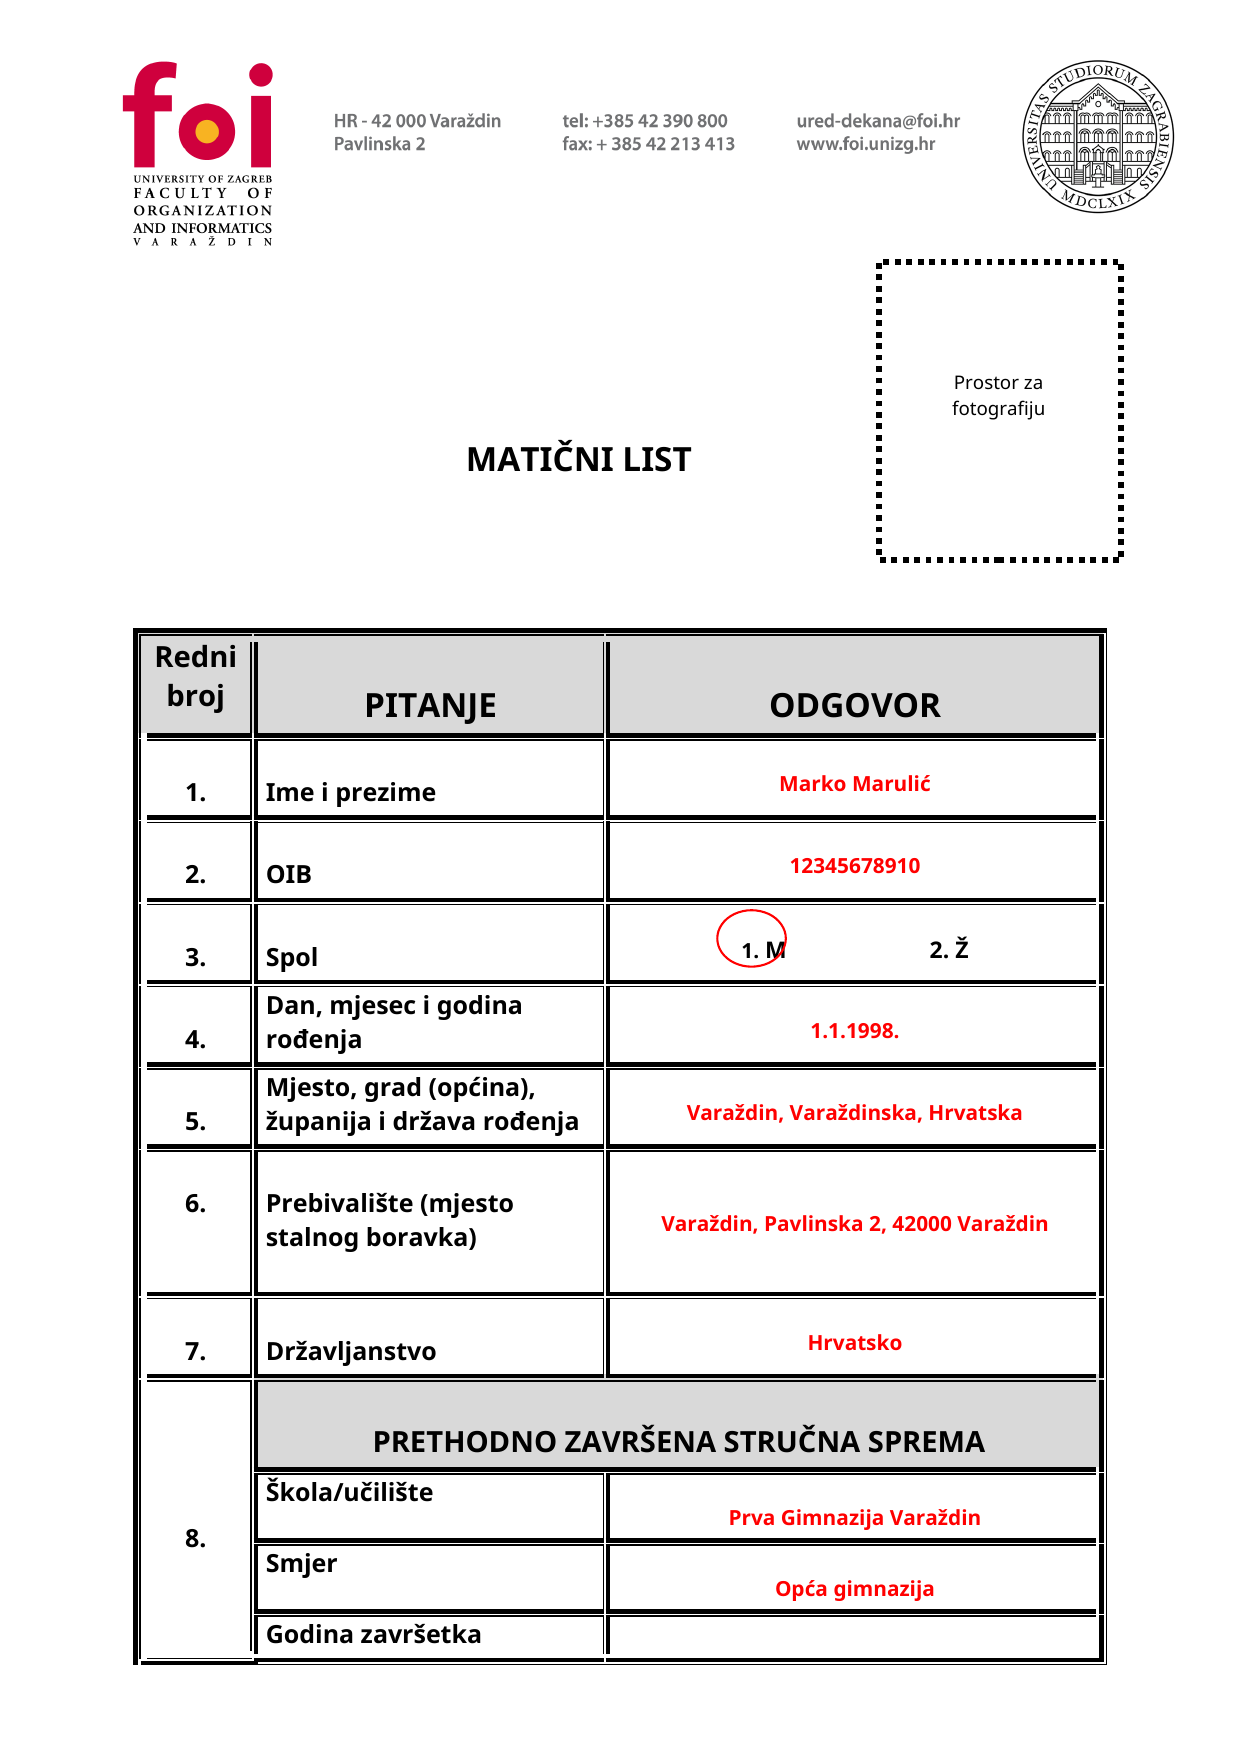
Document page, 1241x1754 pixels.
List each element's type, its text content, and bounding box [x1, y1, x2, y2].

table_cell 7. [138, 1291, 254, 1374]
table_cell Državljanstvo [258, 1299, 603, 1374]
table_cell 4. [138, 980, 254, 1062]
table_cell Mjesto, grad (općina), županija i država rođenja [258, 1070, 603, 1144]
table_cell Ime i prezime [258, 741, 603, 815]
picture [118, 59, 1176, 286]
table_cell 1. [138, 733, 254, 815]
table_cell PRETHODNO ZAVRŠENA STRUČNA SPREMA [254, 1374, 1103, 1467]
table_cell Hrvatsko [606, 1291, 1103, 1374]
table_cell Godina završetka [254, 1609, 606, 1657]
table_cell Varaždin, Pavlinska 2, 42000 Varaždin [606, 1144, 1103, 1291]
table_header Redni broj [138, 633, 254, 733]
table_cell Škola/učilište [258, 1475, 603, 1538]
table_cell 3. [138, 898, 254, 979]
table_cell 5. [138, 1062, 254, 1144]
table_cell Prebivalište (mjesto stalnog boravka) [258, 1152, 603, 1291]
table_cell 8. [138, 1374, 254, 1657]
table_cell Spol [258, 905, 603, 979]
table_cell 2. [138, 815, 254, 897]
table_cell Dan, mjesec i godina rođenja [258, 987, 603, 1062]
table_cell 12345678910 [606, 815, 1103, 897]
table_cell 1.1.1998. [606, 980, 1103, 1062]
table_cell Marko Marulić [606, 733, 1103, 815]
table_cell Smjer [258, 1546, 603, 1609]
table_cell OIB [258, 823, 603, 897]
table_cell 1. M 2. Ž [606, 898, 1103, 979]
text MATIČNI LIST [133, 436, 1107, 481]
table_cell Prva Gimnazija Varaždin [606, 1467, 1103, 1538]
table_header ODGOVOR [606, 636, 1099, 733]
table_cell Opća gimnazija [606, 1538, 1103, 1609]
table_cell 2018. [606, 1609, 1103, 1657]
table_cell 6. [138, 1144, 254, 1291]
table_header PITANJE [254, 633, 606, 733]
table_cell Varaždin, Varaždinska, Hrvatska [606, 1062, 1103, 1144]
